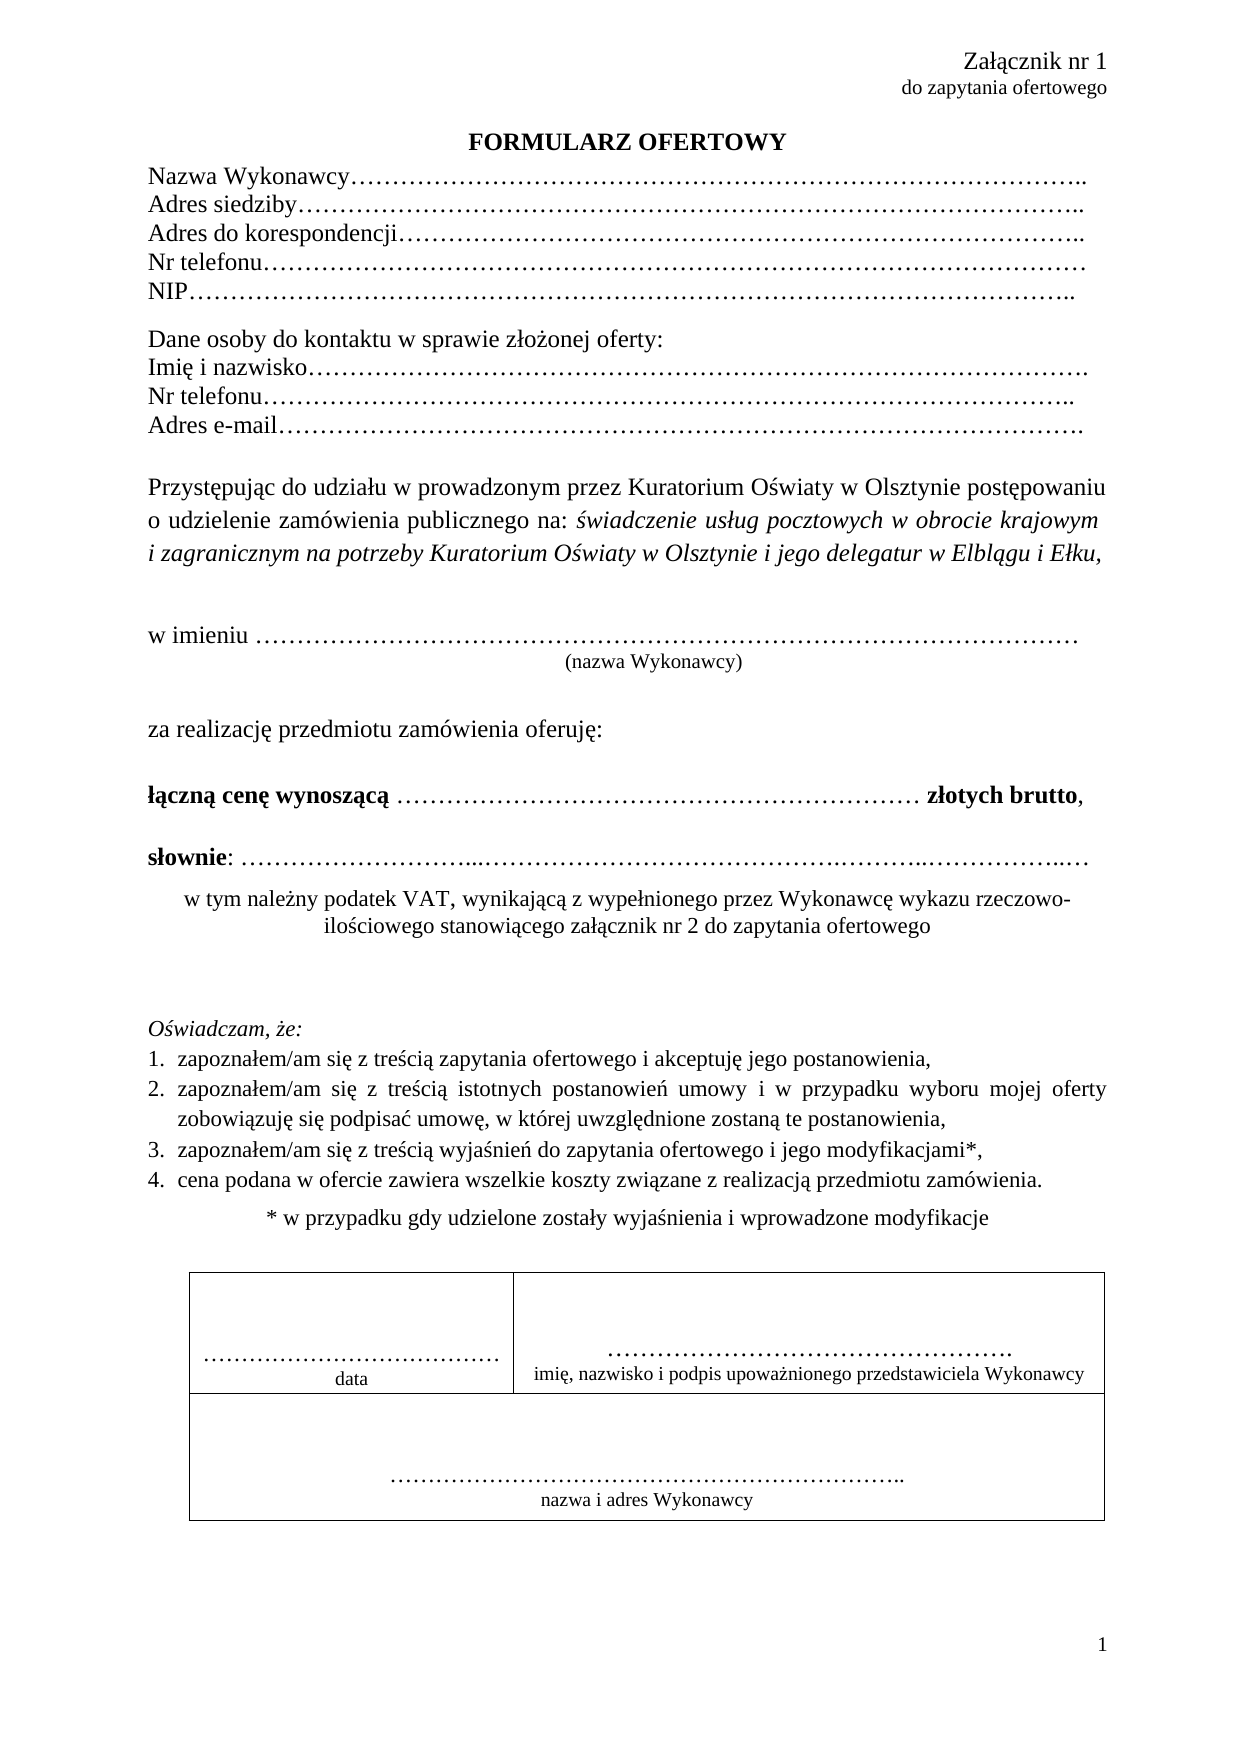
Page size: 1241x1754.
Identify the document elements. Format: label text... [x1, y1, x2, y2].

text FORMULARZ OFERTOWY [148, 123, 1107, 156]
text (nazwa Wykonawcy) [148, 649, 1107, 673]
text Nr telefonu…………………………………………………………………………………….. [148, 381, 1107, 410]
text Adres e-mail……………………………………………………………………………………. [148, 410, 1107, 439]
table_cell ………………………………………………………….. nazwa i adres Wykonawcy [190, 1394, 1104, 1520]
text słownie: ………………………...…………………………………….………..……………..… [148, 842, 1107, 871]
text łączną cenę wynoszącą ……………………………………………………… złotych brutto, [148, 780, 1107, 809]
text * w przypadku gdy udzielone zostały wyjaśnienia i wprowadzone modyfikacje [148, 1204, 1107, 1231]
table_header …………………………………………. imię, nazwisko i podpis upoważnionego przedstawiciela Wykonawcy [514, 1273, 1104, 1393]
text NIP…………………………………………………………………………………………….. [148, 276, 1107, 304]
list zapoznałem/am się z treścią istotnych postanowień umowy i w przypadku wyboru mojej oferty zobowiązuję się podpisać umowę, w której uwzględnione zostaną te postanowienia, [148, 1075, 1107, 1132]
text Oświadczam, że: [148, 1015, 1107, 1041]
text Adres siedziby………………………………………………………………………………….. [148, 189, 1107, 218]
table_header ………………………………… data [190, 1273, 513, 1393]
text za realizację przedmiotu zamówienia oferuję: [148, 714, 1107, 743]
text Nr telefonu……………………………………………………………………………………… [148, 247, 1107, 276]
text Imię i nazwisko…………………………………………………………………………………. [148, 352, 1107, 381]
list zapoznałem/am się z treścią wyjaśnień do zapytania ofertowego i jego modyfikacjami*, [148, 1136, 1107, 1162]
list zapoznałem/am się z treścią zapytania ofertowego i akceptuję jego postanowienia, [148, 1045, 1107, 1071]
text w tym należny podatek VAT, wynikającą z wypełnionego przez Wykonawcę wykazu rzeczowo-ilościowego stanowiącego załącznik nr 2 do zapytania ofertowego [148, 883, 1107, 939]
text w imieniu ……………………………………………………………………………………… [148, 620, 1107, 649]
text Nazwa Wykonawcy…………………………………………………………………………….. [148, 161, 1107, 189]
list cena podana w ofercie zawiera wszelkie koszty związane z realizacją przedmiotu zamówienia. [148, 1166, 1107, 1192]
text Dane osoby do kontaktu w sprawie złożonej oferty: [148, 324, 1107, 352]
text Adres do korespondencji……………………………………………………………………….. [148, 218, 1107, 247]
text Przystępując do udziału w prowadzonym przez Kuratorium Oświaty w Olsztynie postępowaniu o udzielenie zamówienia publicznego na: świadczenie usług pocztowych w obrocie krajowym i zagranicznym na potrzeby Kuratorium Oświaty w Olsztynie i jego delegatur w Elblągu i Ełku, [148, 472, 1107, 567]
